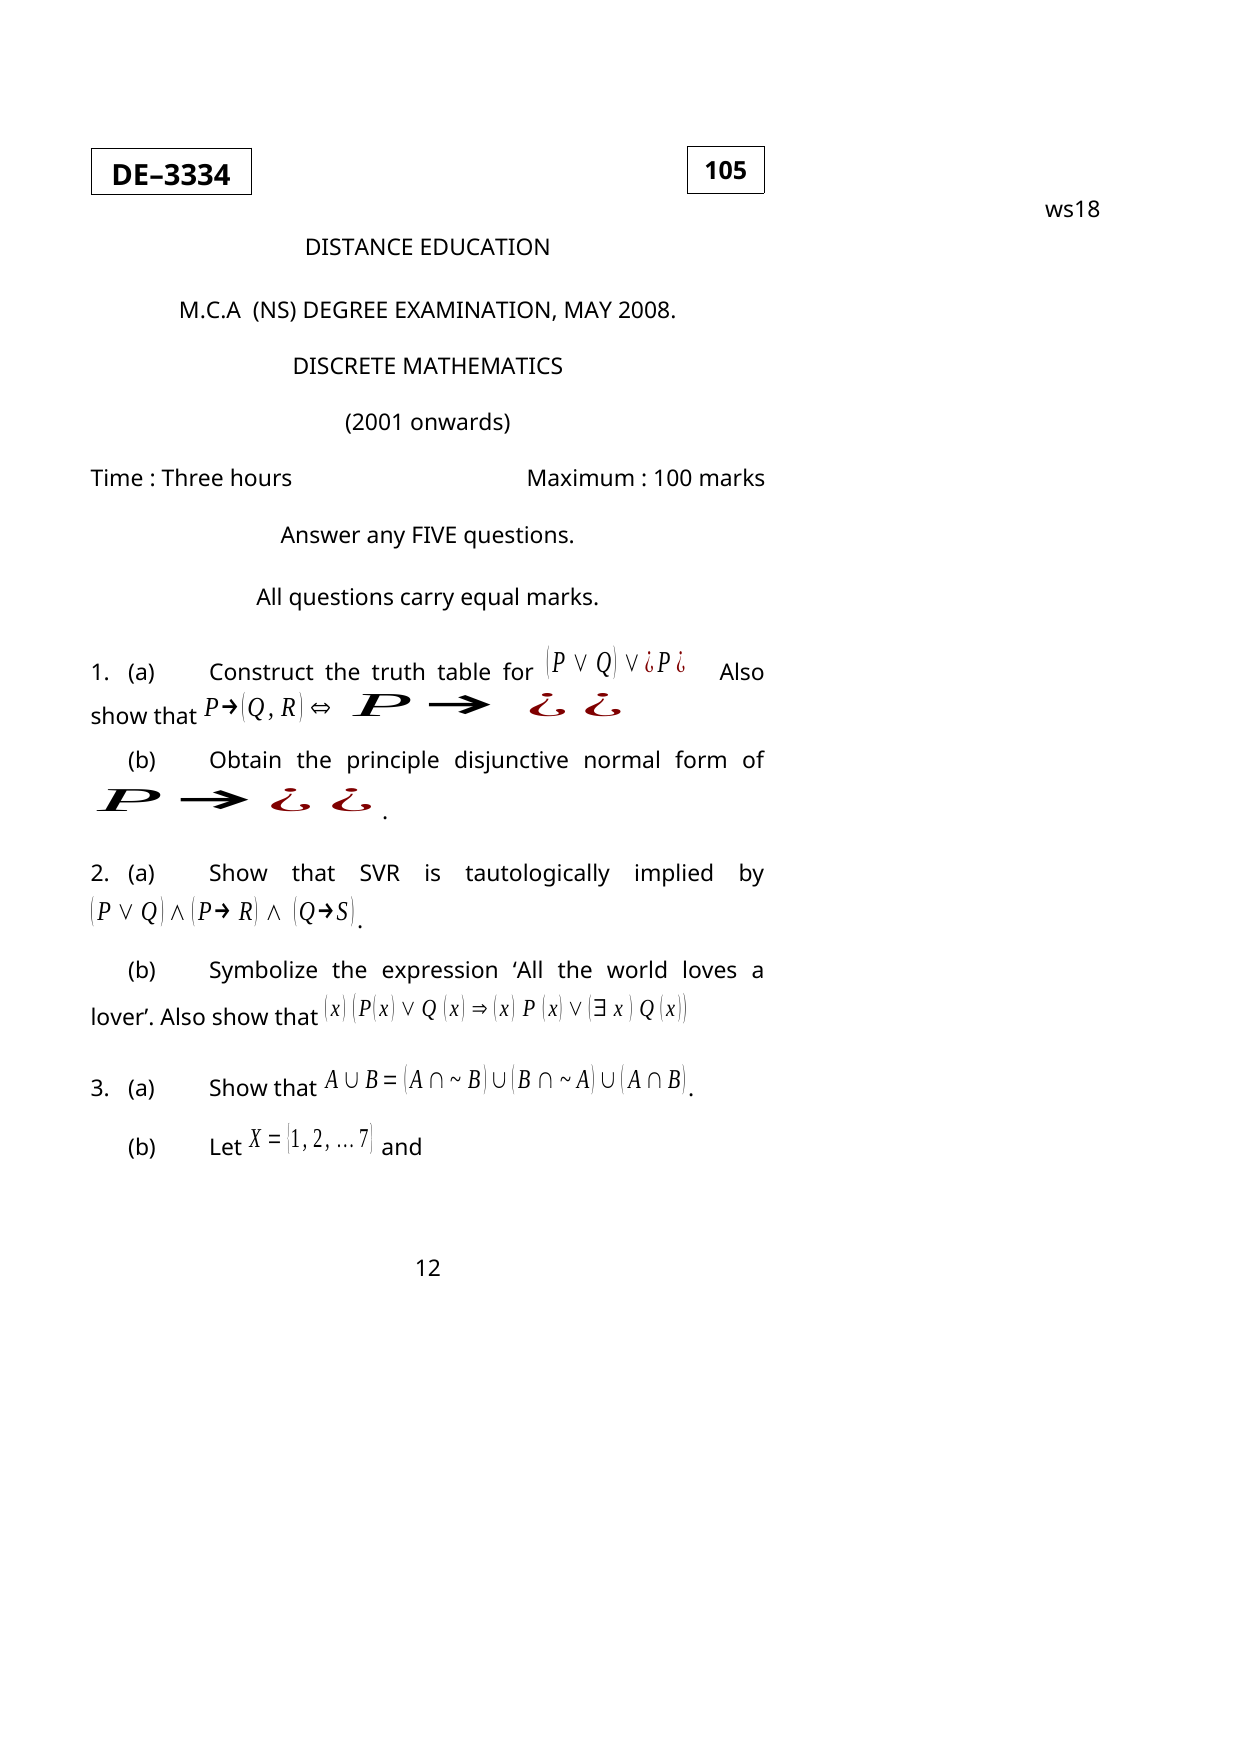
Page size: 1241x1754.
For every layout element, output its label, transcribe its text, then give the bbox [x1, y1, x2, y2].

list (a) Construct the truth table for Also show that [90, 643, 765, 731]
text DISTANCE EDUCATION [90, 231, 765, 262]
text Answer any FIVE questions. [90, 518, 765, 550]
text (a) Show that SVR is tautologically implied by . [90, 857, 765, 935]
text (a) Show that . [90, 1063, 765, 1103]
text All questions carry equal marks. [90, 581, 765, 612]
text Time : Three hours Maximum : 100 marks [90, 462, 765, 493]
text (b) Let and [90, 1122, 765, 1163]
text (b) Symbolize the expression ‘All the world loves a lover’. Also show that [90, 954, 765, 1032]
text (b) Obtain the principle disjunctive normal form of . [90, 744, 765, 826]
text DISCRETE MATHEMATICS [90, 350, 765, 381]
text (2001 onwards) [90, 406, 765, 437]
text M.C.A (NS) DEGREE EXAMINATION, MAY 2008. [90, 293, 765, 325]
